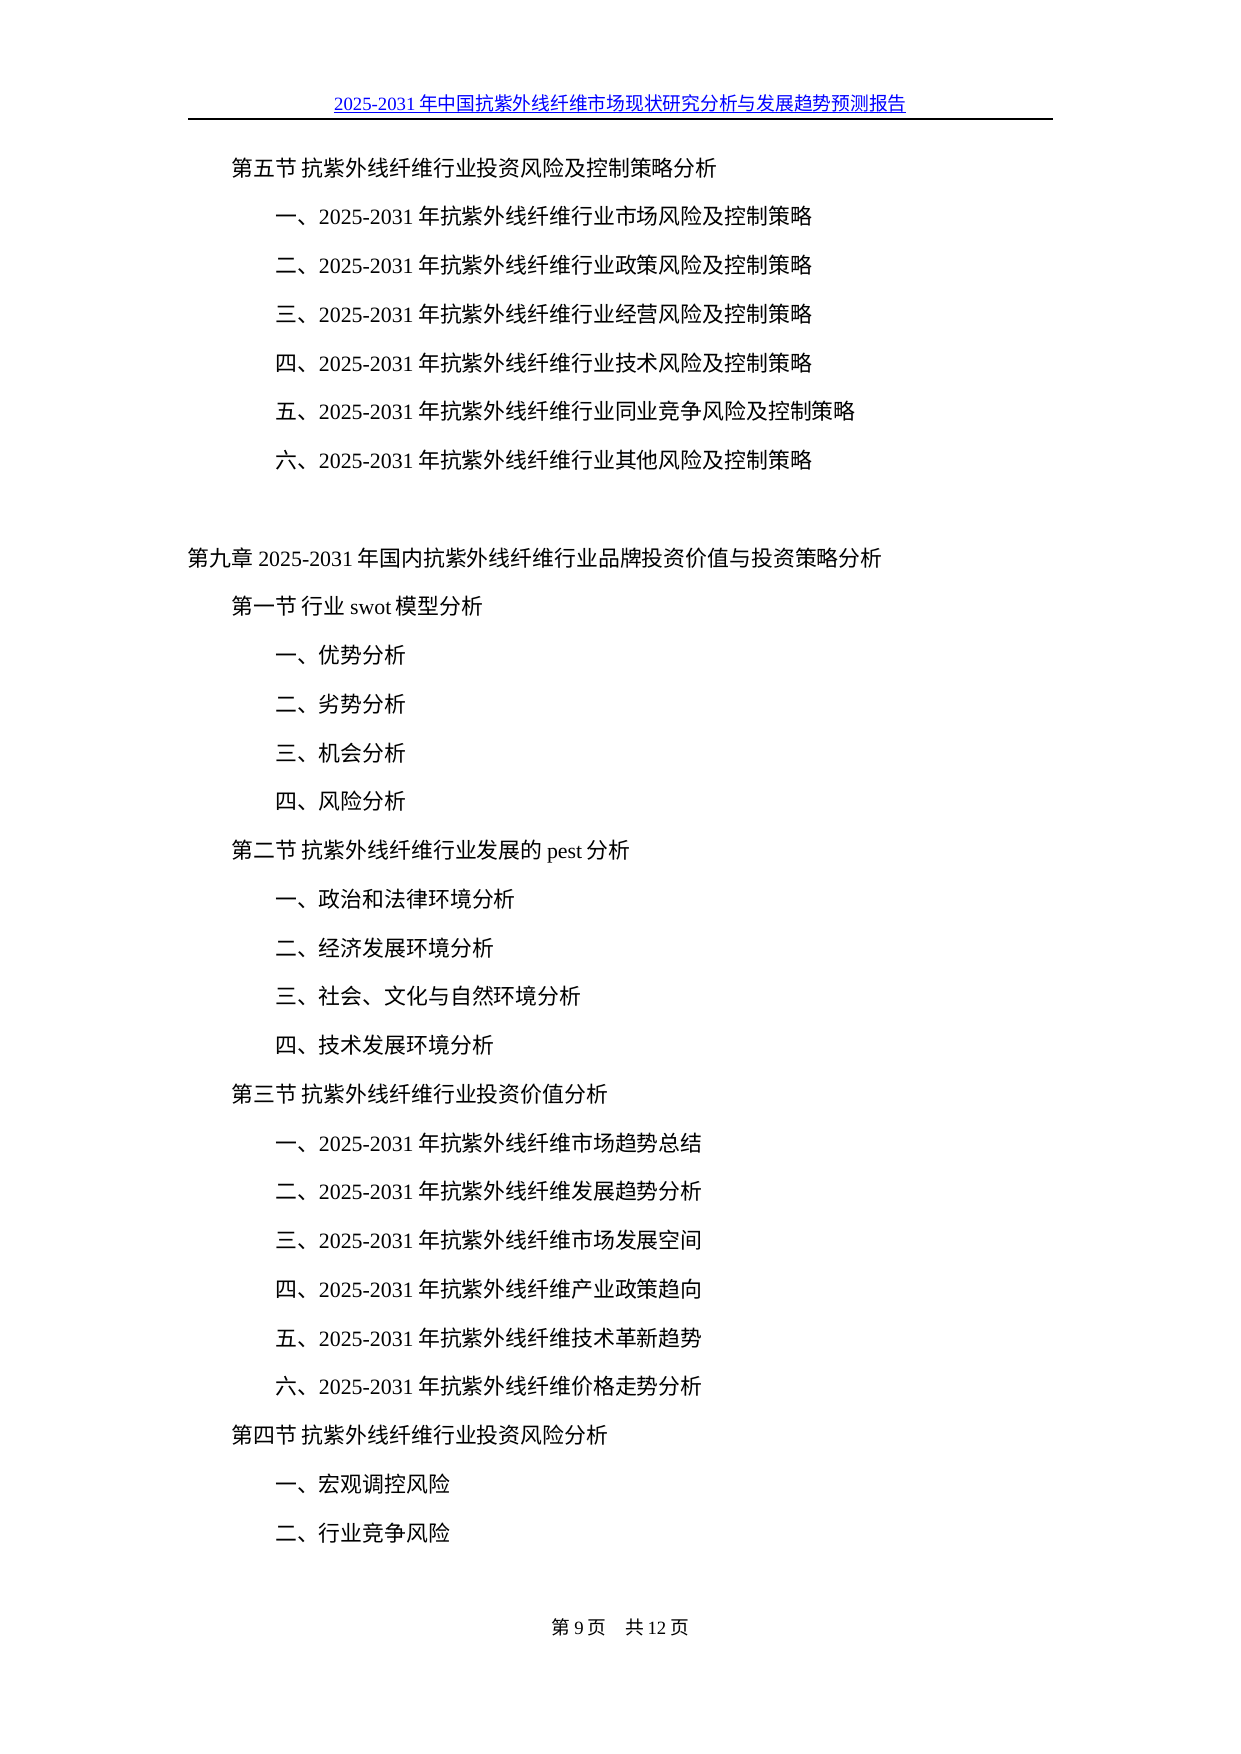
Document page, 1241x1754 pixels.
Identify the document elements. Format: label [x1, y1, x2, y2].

text [187, 150, 1053, 1548]
